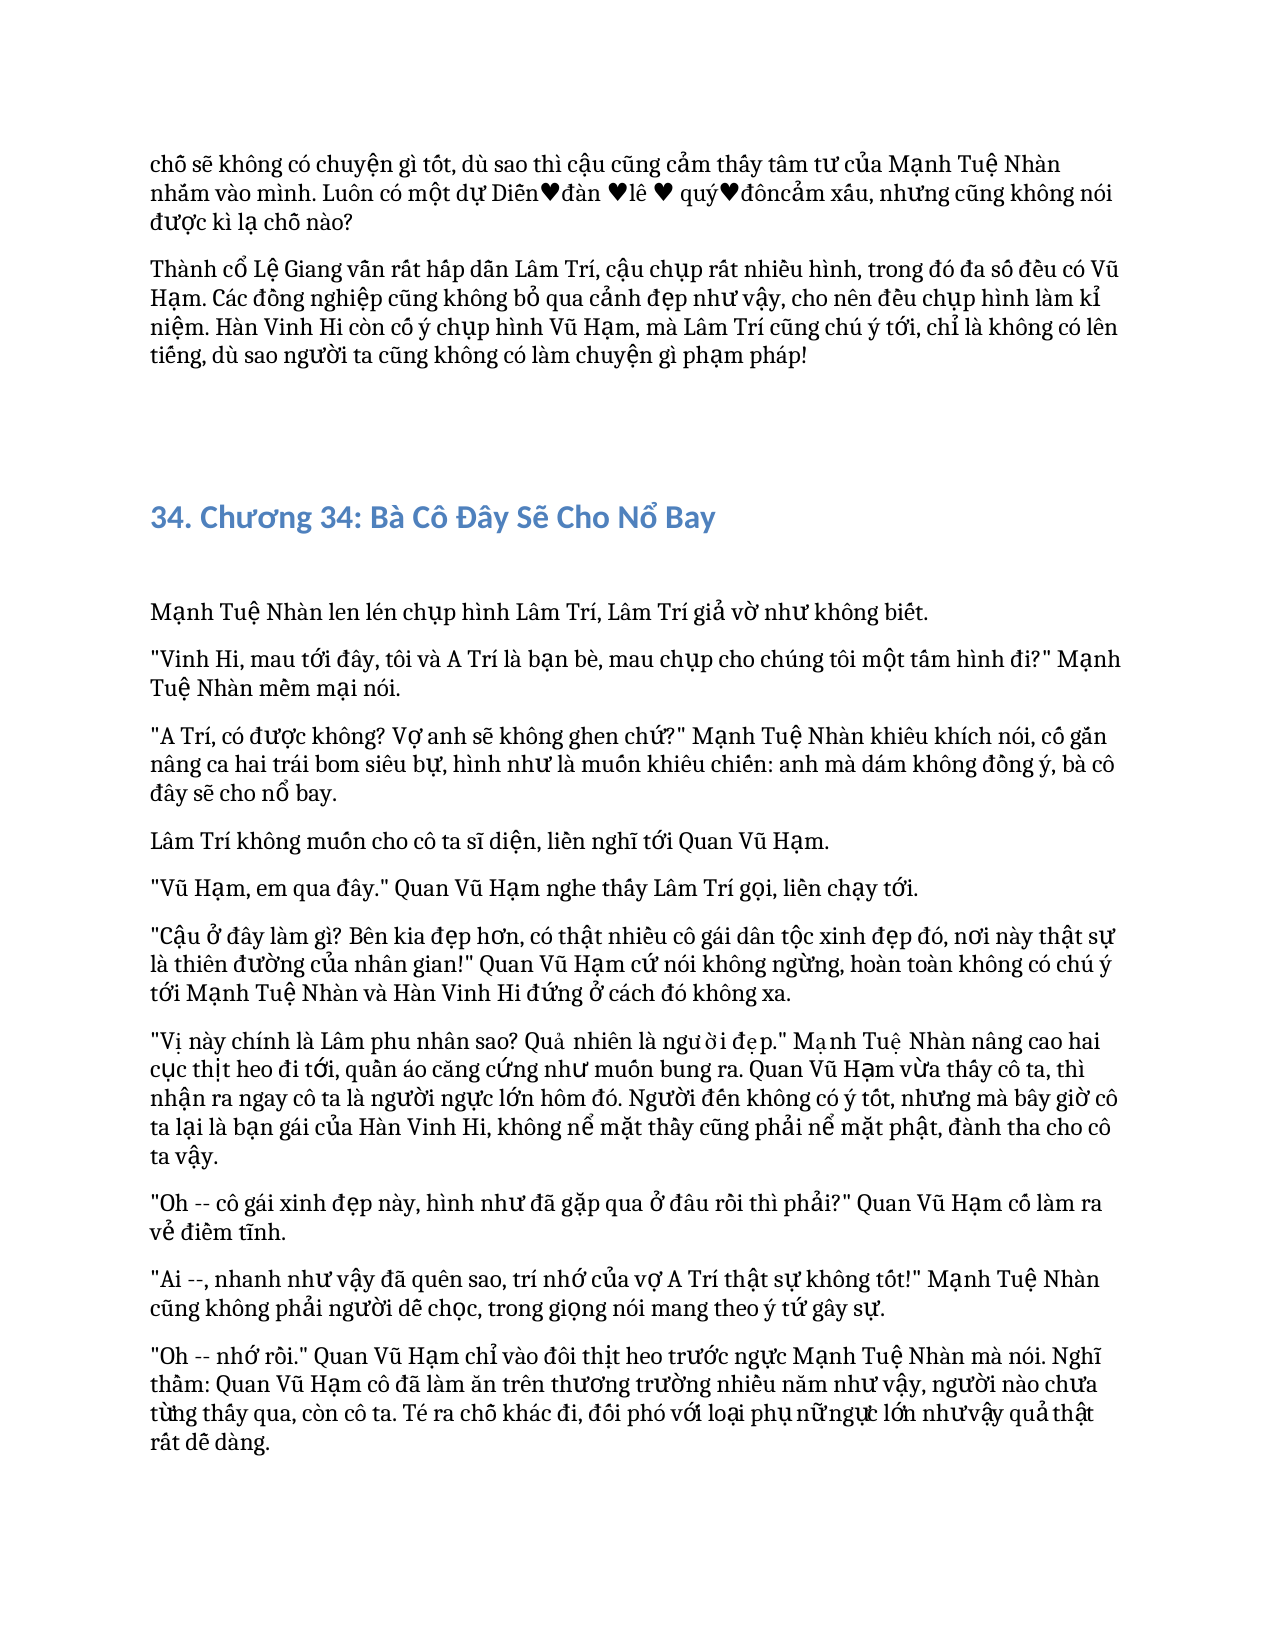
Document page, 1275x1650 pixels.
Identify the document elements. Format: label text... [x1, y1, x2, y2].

text "Vũ Hạm, em qua đây." Quan Vũ Hạm nghe thấy Lâm Trí gọi, liền chạy tới. [150, 874, 1125, 903]
text Mạnh Tuệ Nhàn len lén chụp hình Lâm Trí, Lâm Trí giả vờ như không biết. [150, 540, 1125, 627]
subtitle 34. Chương 34: Bà Cô Đây Sẽ Cho Nổ Bay [150, 496, 1125, 537]
text Lâm Trí không muốn cho cô ta sĩ diện, liền nghĩ tới Quan Vũ Hạm. [150, 827, 1125, 855]
text "Cậu ở đây làm gì? Bên kia đẹp hơn, có thật nhiều cô gái dân tộc xinh đẹp đó, nơi này thật sự là thiên đường của nhân gian!" Quan Vũ Hạm cứ nói không ngừng, hoàn toàn không có chú ý tới Mạnh Tuệ Nhàn và Hàn Vinh Hi đứng ở cách đó không xa. [150, 922, 1125, 1008]
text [150, 150, 1125, 236]
text "Oh -- nhớ rồi." Quan Vũ Hạm chỉ vào đôi thịt heo trước ngực Mạnh Tuệ Nhàn mà nói. Nghĩ thầm: Quan Vũ Hạm cô đã làm ăn trên thương trường nhiều năm như vậy, người nào chưa từng thấy qua, còn cô ta. Té ra chỗ khác đi, đối phó với loại phụ nữ ngực lớn như vậy quả thật rất dễ dàng. [150, 1342, 1125, 1457]
text "A Trí, có được không? Vợ anh sẽ không ghen chứ?" Mạnh Tuệ Nhàn khiêu khích nói, cố gắn nâng ca hai trái bom siêu bự, hình như là muốn khiêu chiến: anh mà dám không đồng ý, bà cô đây sẽ cho nổ bay. [150, 722, 1125, 808]
text "Ai --, nhanh như vậy đã quên sao, trí nhớ của vợ A Trí thật sự không tốt!" Mạnh Tuệ Nhàn cũng không phải người dễ chọc, trong giọng nói mang theo ý tứ gây sự. [150, 1265, 1125, 1323]
text "Oh -- cô gái xinh đẹp này, hình như đã gặp qua ở đâu rồi thì phải?" Quan Vũ Hạm cố làm ra vẻ điềm tĩnh. [150, 1189, 1125, 1247]
text "Vinh Hi, mau tới đây, tôi và A Trí là bạn bè, mau chụp cho chúng tôi một tấm hình đi?" Mạnh Tuệ Nhàn mềm mại nói. [150, 645, 1125, 703]
text "Vị này chính là Lâm phu nhân sao? Quả nhiên là người đẹp." Mạnh Tuệ Nhàn nâng cao hai cục thịt heo đi tới, quần áo căng cứng như muốn bung ra. Quan Vũ Hạm vừa thấy cô ta, thì nhận ra ngay cô ta là người ngực lớn hôm đó. Người đến không có ý tốt, nhưng mà bây giờ cô ta lại là bạn gái của Hàn Vinh Hi, không nể mặt thầy cũng phải nể mặt phật, đành tha cho cô ta vậy. [150, 1027, 1125, 1170]
text Thành cổ Lệ Giang vẫn rất hấp dẫn Lâm Trí, cậu chụp rất nhiều hình, trong đó đa số đều có Vũ Hạm. Các đồng nghiệp cũng không bỏ qua cảnh đẹp như vậy, cho nên đều chụp hình làm kỉ niệm. Hàn Vinh Hi còn cố ý chụp hình Vũ Hạm, mà Lâm Trí cũng chú ý tới, chỉ là không có lên tiếng, dù sao người ta cũng không có làm chuyện gì phạm pháp! [150, 255, 1125, 370]
